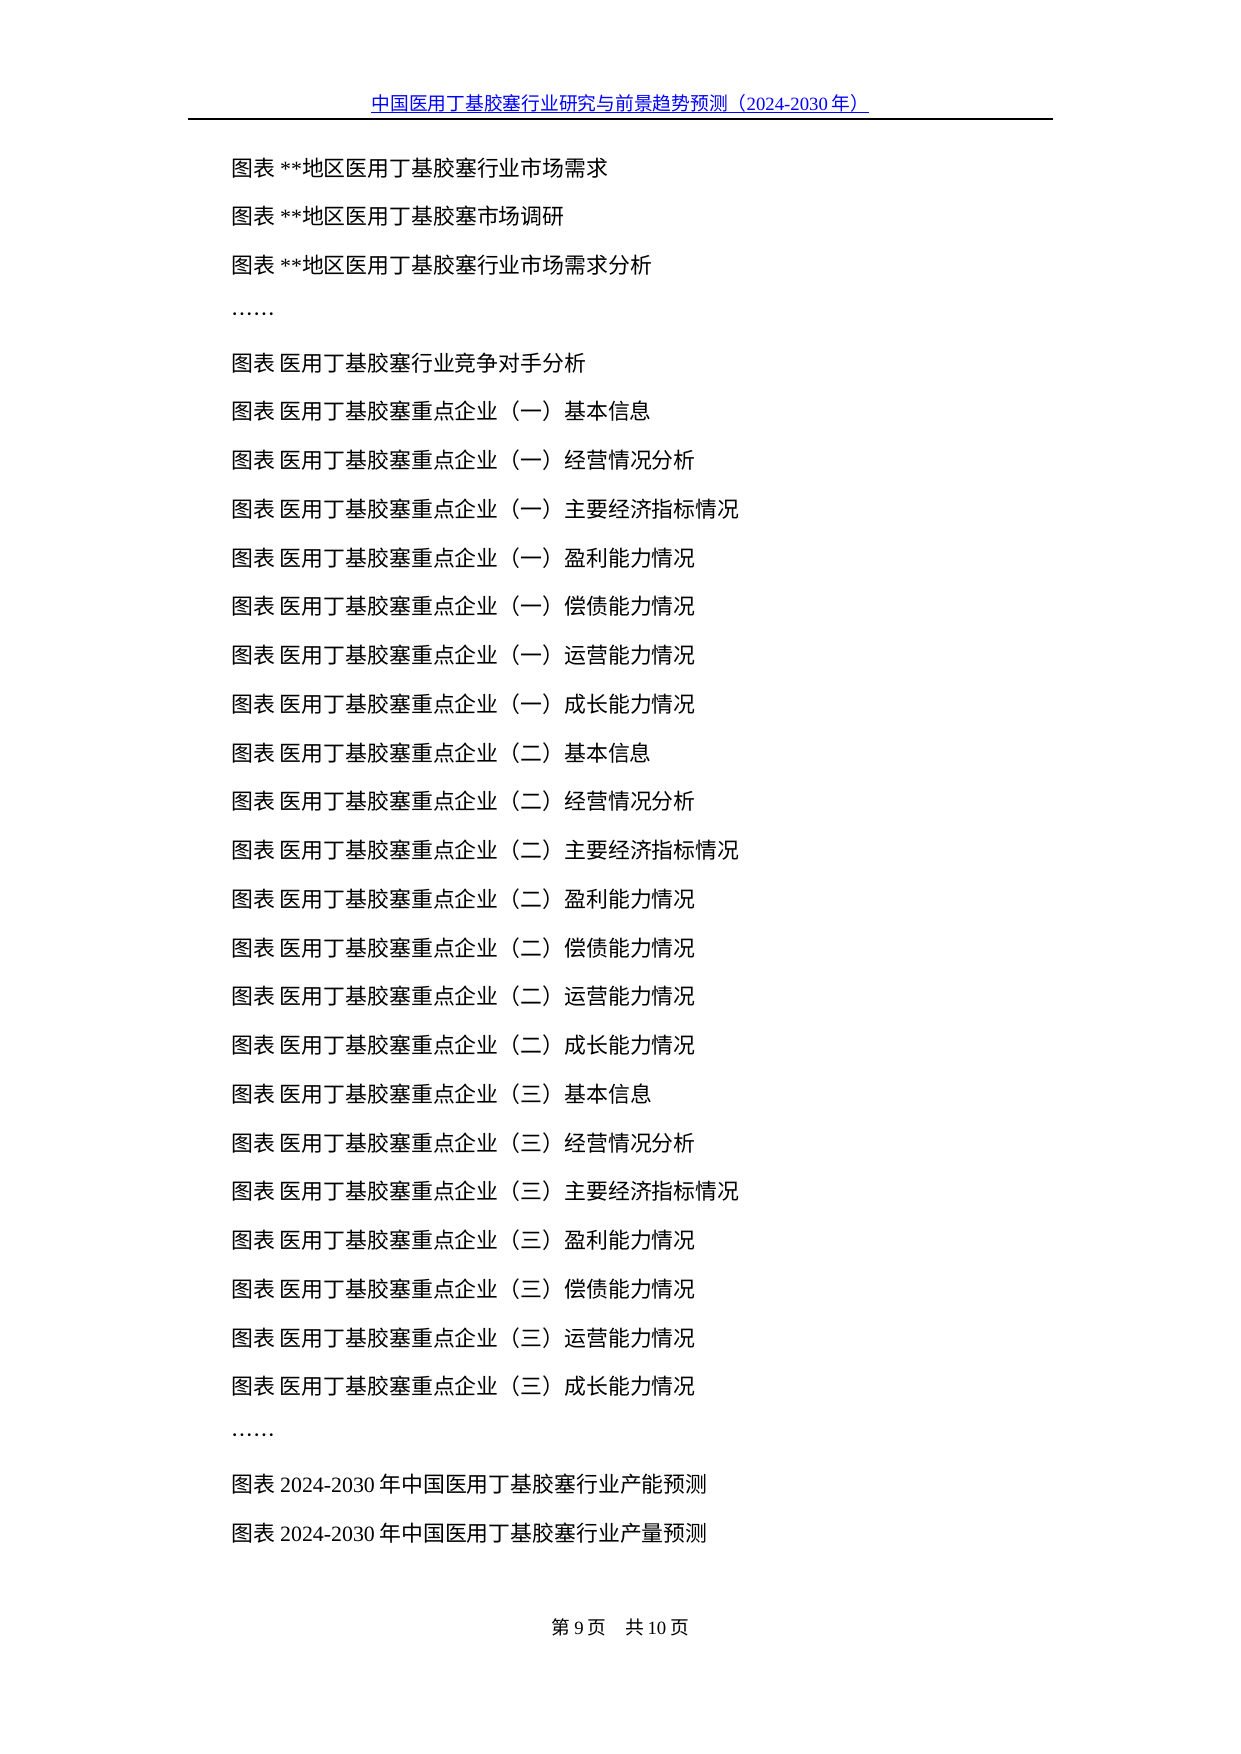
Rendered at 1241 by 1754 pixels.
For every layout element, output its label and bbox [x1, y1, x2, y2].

text [187, 150, 1053, 1548]
